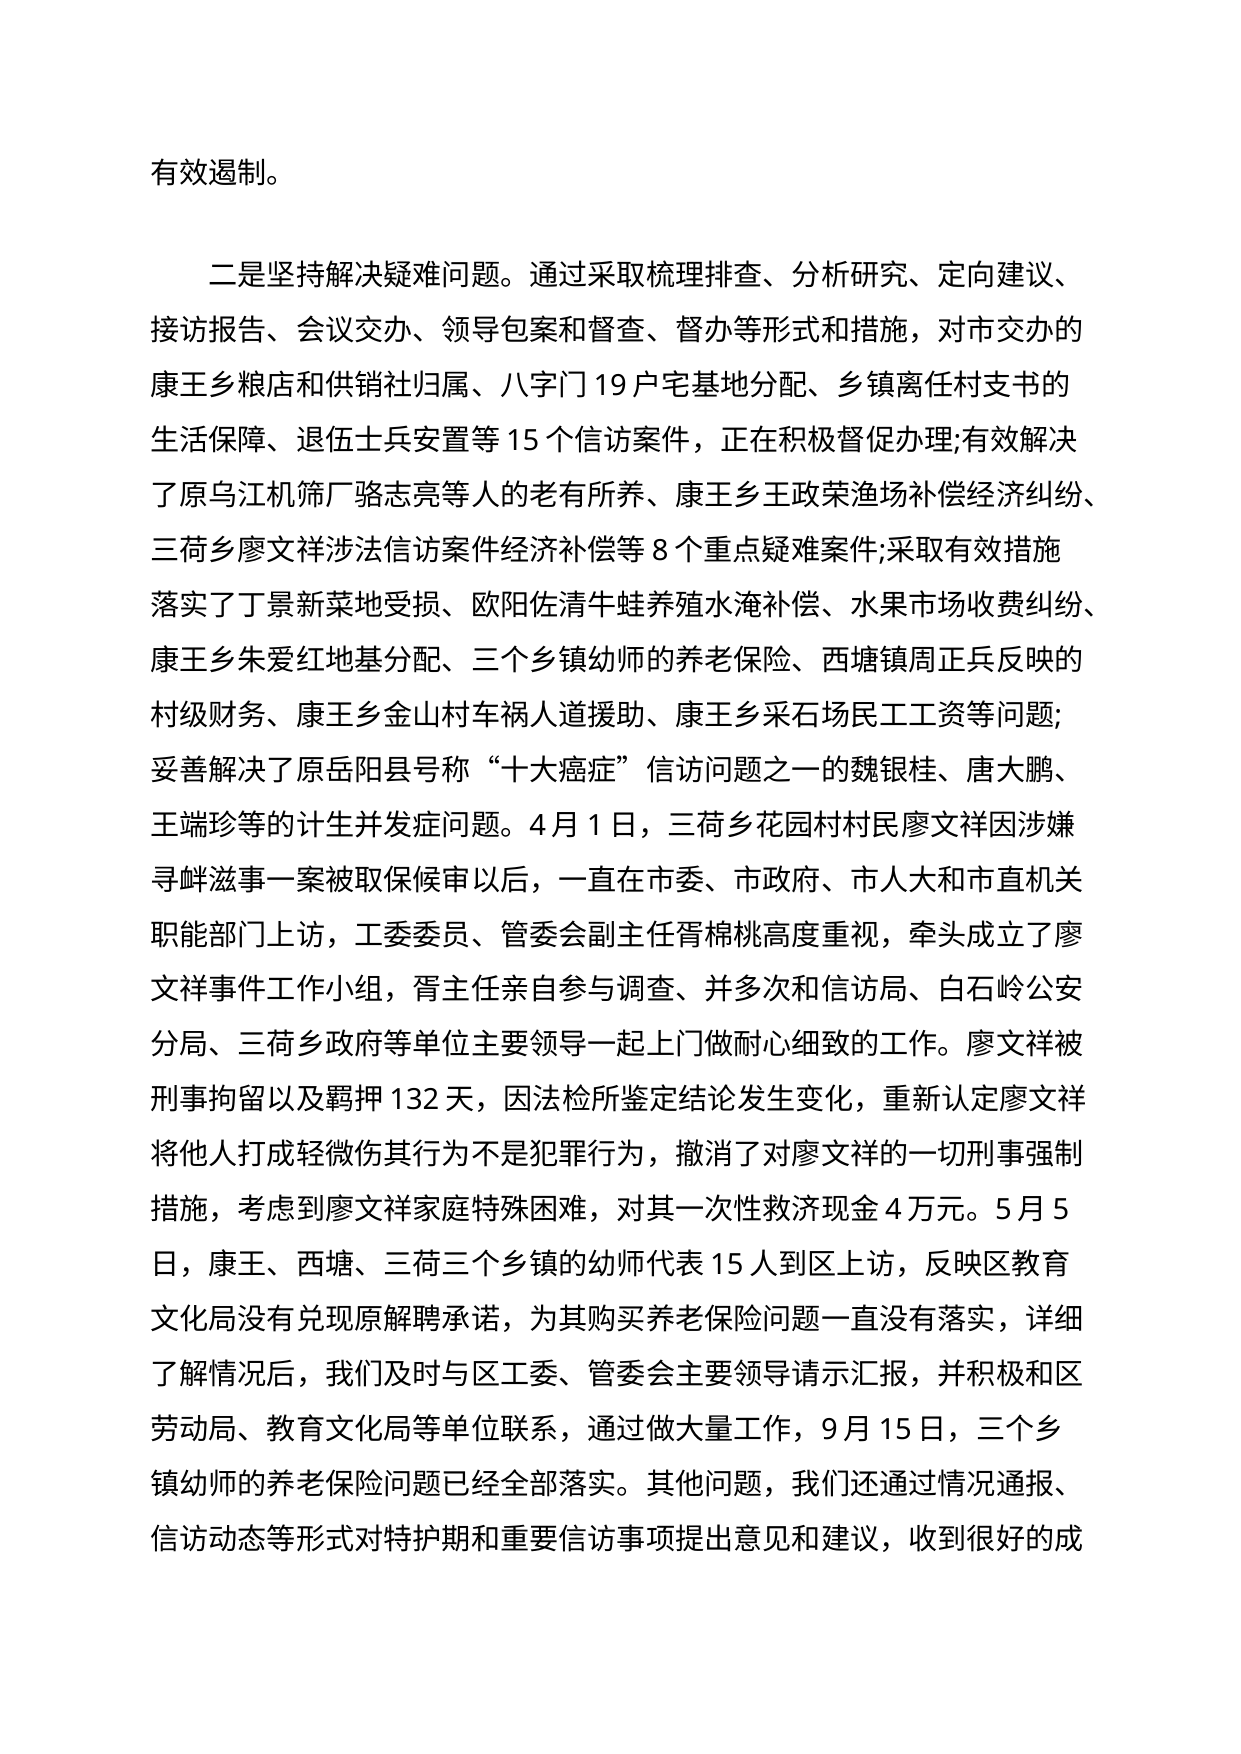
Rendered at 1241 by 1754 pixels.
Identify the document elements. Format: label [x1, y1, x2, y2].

text [150, 252, 1090, 1558]
text [150, 150, 1090, 192]
